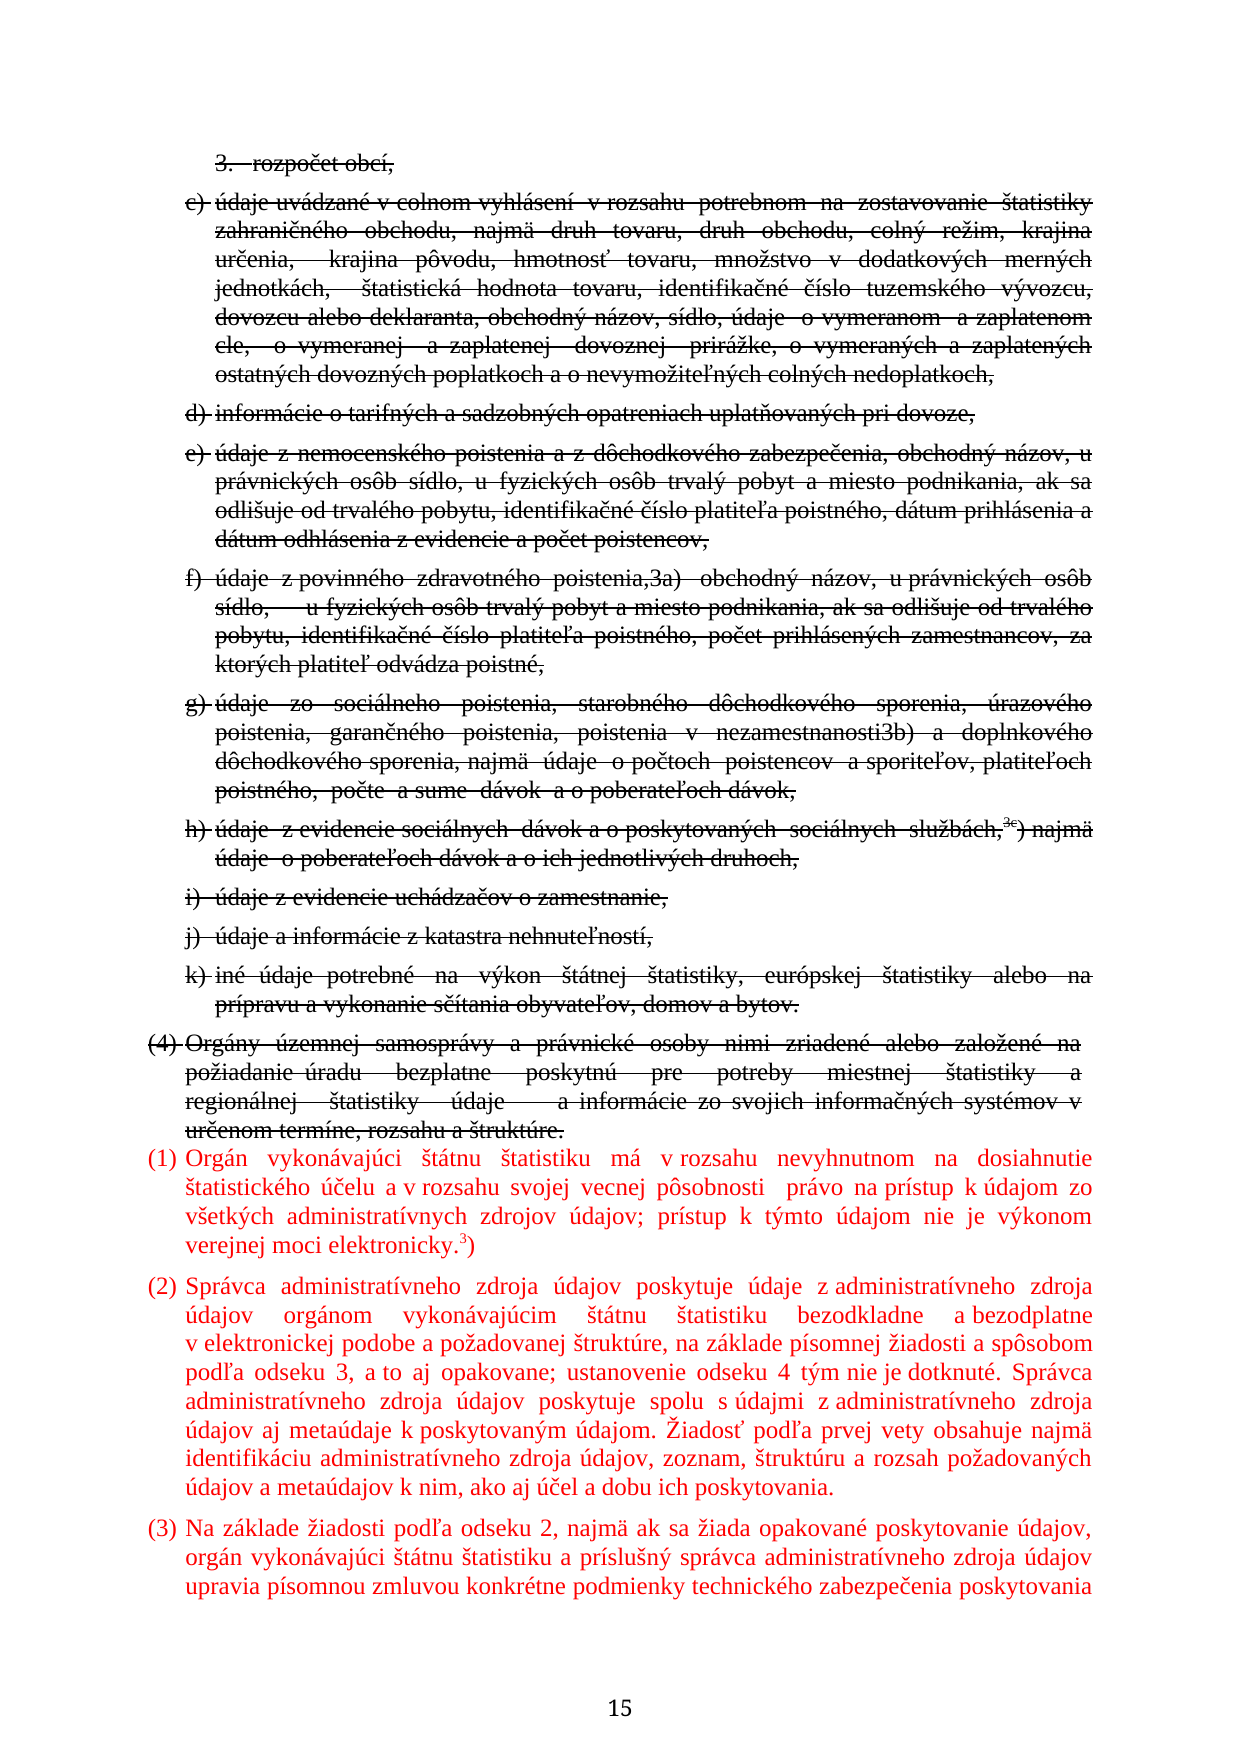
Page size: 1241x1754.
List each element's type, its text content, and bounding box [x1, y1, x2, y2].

list rozpočet obcí, [215, 148, 1082, 176]
list údaje z evidencie sociálnych dávok a o poskytovaných sociálnych službách,3c) najmä údaje o poberateľoch dávok a o ich jednotlivých druhoch, [185, 814, 1093, 871]
list údaje uvádzané v colnom vyhlásení v rozsahu potrebnom na zostavovanie štatistiky zahraničného obchodu, najmä druh tovaru, druh obchodu, colný režim, krajina určenia, krajina pôvodu, hmotnosť tovaru, množstvo v dodatkových merných jednotkách, štatistická hodnota tovaru, identifikačné číslo tuzemského vývozcu, dovozcu alebo deklaranta, obchodný názov, sídlo, údaje o vymeranom a zaplatenom cle, o vymeranej a zaplatenej dovoznej prirážke, o vymeraných a zaplatených ostatných dovozných poplatkoch a o nevymožiteľných colných nedoplatkoch, [185, 187, 1093, 388]
list údaje z povinného zdravotného poistenia,3a) obchodný názov, u právnických osôb sídlo, u fyzických osôb trvalý pobyt a miesto podnikania, ak sa odlišuje od trvalého pobytu, identifikačné číslo platiteľa poistného, počet prihlásených zamestnancov, za ktorých platiteľ odvádza poistné, [185, 563, 1093, 678]
list informácie o tarifných a sadzobných opatreniach uplatňovaných pri dovoze, [185, 398, 1093, 427]
list údaje zo sociálneho poistenia, starobného dôchodkového sporenia, úrazového poistenia, garančného poistenia, poistenia v nezamestnanosti3b) a doplnkového dôchodkového sporenia, najmä údaje o počtoch poistencov a sporiteľov, platiteľoch poistného, počte a sume dávok a o poberateľoch dávok, [185, 688, 1093, 803]
list Orgán vykonávajúci štátnu štatistiku má v rozsahu nevyhnutnom na dosiahnutie štatistického účelu a v rozsahu svojej vecnej pôsobnosti právo na prístup k údajom zo všetkých administratívnych zdrojov údajov; prístup k týmto údajom nie je výkonom verejnej moci elektronicky.3) [148, 1143, 1093, 1258]
list údaje z nemocenského poistenia a z dôchodkového zabezpečenia, obchodný názov, u právnických osôb sídlo, u fyzických osôb trvalý pobyt a miesto podnikania, ak sa odlišuje od trvalého pobytu, identifikačné číslo platiteľa poistného, dátum prihlásenia a dátum odhlásenia z evidencie a počet poistencov, [185, 438, 1093, 553]
list údaje a informácie z katastra nehnuteľností, [185, 921, 1093, 950]
list Orgány územnej samosprávy a právnické osoby nimi zriadené alebo založené na požiadanie úradu bezplatne poskytnú pre potreby miestnej štatistiky a regionálnej štatistiky údaje a informácie zo svojich informačných systémov v určenom termíne, rozsahu a štruktúre. [148, 1028, 1082, 1143]
list údaje z evidencie uchádzačov o zamestnanie, [185, 882, 1093, 911]
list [148, 1513, 1093, 1600]
list iné údaje potrebné na výkon štátnej štatistiky, európskej štatistiky alebo na prípravu a vykonanie sčítania obyvateľov, domov a bytov. [185, 960, 1093, 1018]
list Správca administratívneho zdroja údajov poskytuje údaje z administratívneho zdroja údajov orgánom vykonávajúcim štátnu štatistiku bezodkladne a bezodplatne v elektronickej podobe a požadovanej štruktúre, na základe písomnej žiadosti a spôsobom podľa odseku 3, a to aj opakovane; ustanovenie odseku 4 tým nie je dotknuté. Správca administratívneho zdroja údajov poskytuje spolu s údajmi z administratívneho zdroja údajov aj metaúdaje k poskytovaným údajom. Žiadosť podľa prvej vety obsahuje najmä identifikáciu administratívneho zdroja údajov, zoznam, štruktúru a rozsah požadovaných údajov a metaúdajov k nim, ako aj účel a dobu ich poskytovania. [148, 1271, 1093, 1501]
